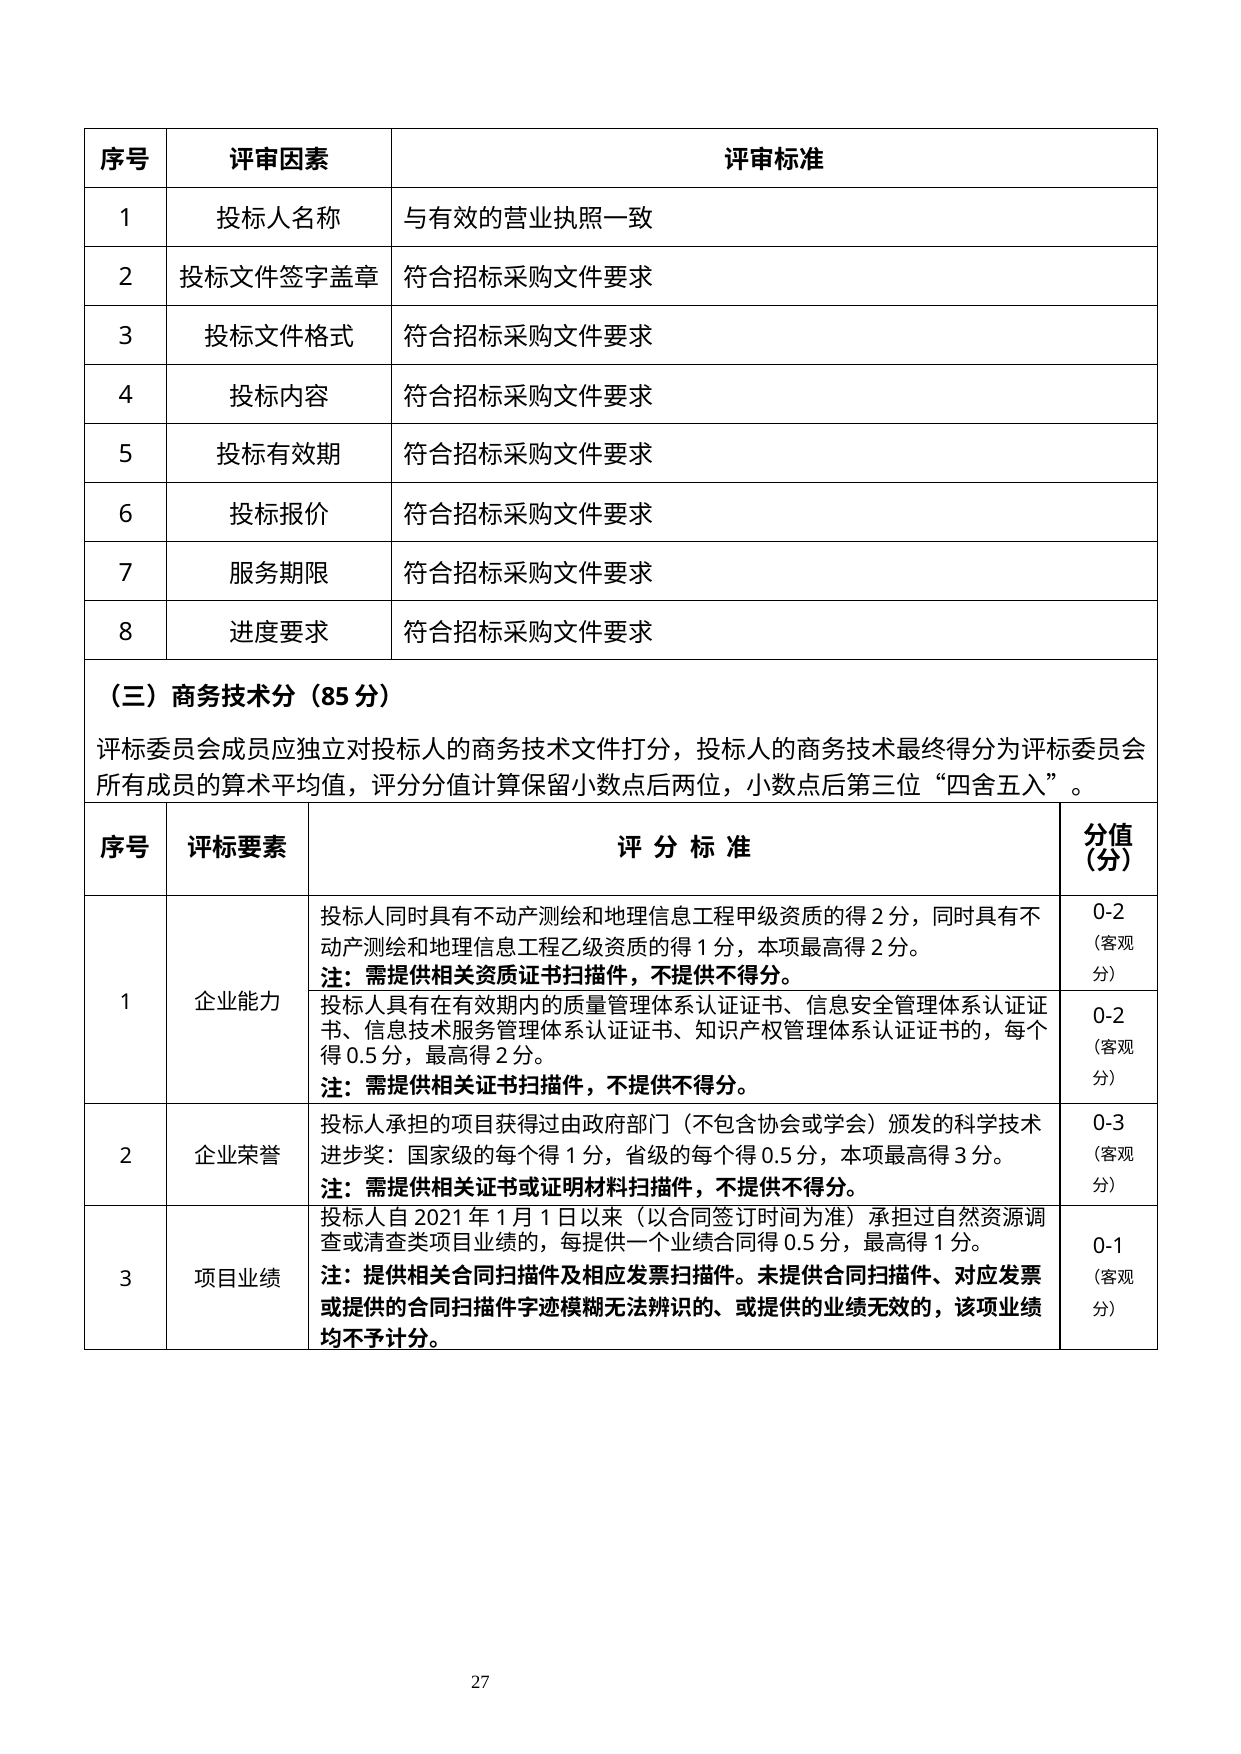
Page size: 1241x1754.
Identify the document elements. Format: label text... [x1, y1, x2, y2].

table_cell 投标报价 [167, 483, 391, 541]
table_cell 符合招标采购文件要求 [392, 365, 1157, 423]
table_cell 投标人同时具有不动产测绘和地理信息工程甲级资质的得2分，同时具有不动产测绘和地理信息工程乙级资质的得1分，本项最高得2分。 注：需提供相关资质证书扫描件，不提供不得分。 [309, 896, 1059, 990]
table_cell 符合招标采购文件要求 [392, 483, 1157, 541]
table_cell 与有效的营业执照一致 [392, 188, 1157, 246]
table_cell 3 [85, 306, 166, 364]
table_cell 投标文件签字盖章 [167, 247, 391, 305]
table_cell 分值（分） [1061, 803, 1157, 895]
table_cell 6 [85, 483, 166, 541]
table_cell 企业能力 [167, 896, 308, 1103]
table_cell 符合招标采购文件要求 [392, 424, 1157, 482]
table_cell 2 [85, 1104, 166, 1204]
table_cell 企业荣誉 [167, 1104, 308, 1204]
table_cell 0-2 （客观分） [1061, 896, 1157, 990]
table_cell 4 [85, 365, 166, 423]
table_cell 0-1 （客观分） [1061, 1206, 1157, 1349]
table_cell 符合招标采购文件要求 [392, 601, 1157, 659]
table_cell 2 [85, 247, 166, 305]
table_cell 评审标准 [392, 129, 1157, 187]
table_cell 1 [85, 896, 166, 1103]
table_cell 项目业绩 [167, 1206, 308, 1349]
table_cell 投标文件格式 [167, 306, 391, 364]
table_cell 投标内容 [167, 365, 391, 423]
table_cell 进度要求 [167, 601, 391, 659]
table_cell 投标人自2021年1月1日以来（以合同签订时间为准）承担过自然资源调查或清查类项目业绩的，每提供一个业绩合同得0.5分，最高得1分。 注：提供相关合同扫描件及相应发票扫描件。未提供合同扫描件、对应发票或提供的合同扫描件字迹模糊无法辨识的、或提供的业绩无效的，该项业绩均不予计分。 [309, 1206, 1059, 1349]
table_cell 评 分 标 准 [309, 803, 1059, 895]
table_cell 0-3 （客观分） [1061, 1104, 1157, 1204]
table_cell 7 [85, 542, 166, 600]
table_cell 5 [85, 424, 166, 482]
table_cell 符合招标采购文件要求 [392, 542, 1157, 600]
table_cell 投标人承担的项目获得过由政府部门（不包含协会或学会）颁发的科学技术进步奖：国家级的每个得1分，省级的每个得0.5分，本项最高得3分。 注：需提供相关证书或证明材料扫描件，不提供不得分。 [309, 1104, 1059, 1204]
table_cell 序号 [85, 803, 166, 895]
table_cell 符合招标采购文件要求 [392, 306, 1157, 364]
table_cell 1 [85, 188, 166, 246]
table_cell 0-2 （客观分） [1061, 991, 1157, 1103]
table_cell 3 [85, 1206, 166, 1349]
table_cell 投标有效期 [167, 424, 391, 482]
table_cell 符合招标采购文件要求 [392, 247, 1157, 305]
table_cell 序号 [85, 129, 166, 187]
table_cell 评审因素 [167, 129, 391, 187]
table_cell 投标人具有在有效期内的质量管理体系认证证书、信息安全管理体系认证证书、信息技术服务管理体系认证证书、知识产权管理体系认证证书的，每个得0.5分，最高得2分。 注：需提供相关证书扫描件，不提供不得分。 [309, 991, 1059, 1103]
table_cell （三）商务技术分（85分） 评标委员会成员应独立对投标人的商务技术文件打分，投标人的商务技术最终得分为评标委员会所有成员的算术平均值，评分分值计算保留小数点后两位，小数点后第三位“四舍五入”。 [85, 660, 1157, 802]
table_cell 服务期限 [167, 542, 391, 600]
table_cell 投标人名称 [167, 188, 391, 246]
table_cell 8 [85, 601, 166, 659]
table_cell 评标要素 [167, 803, 308, 895]
